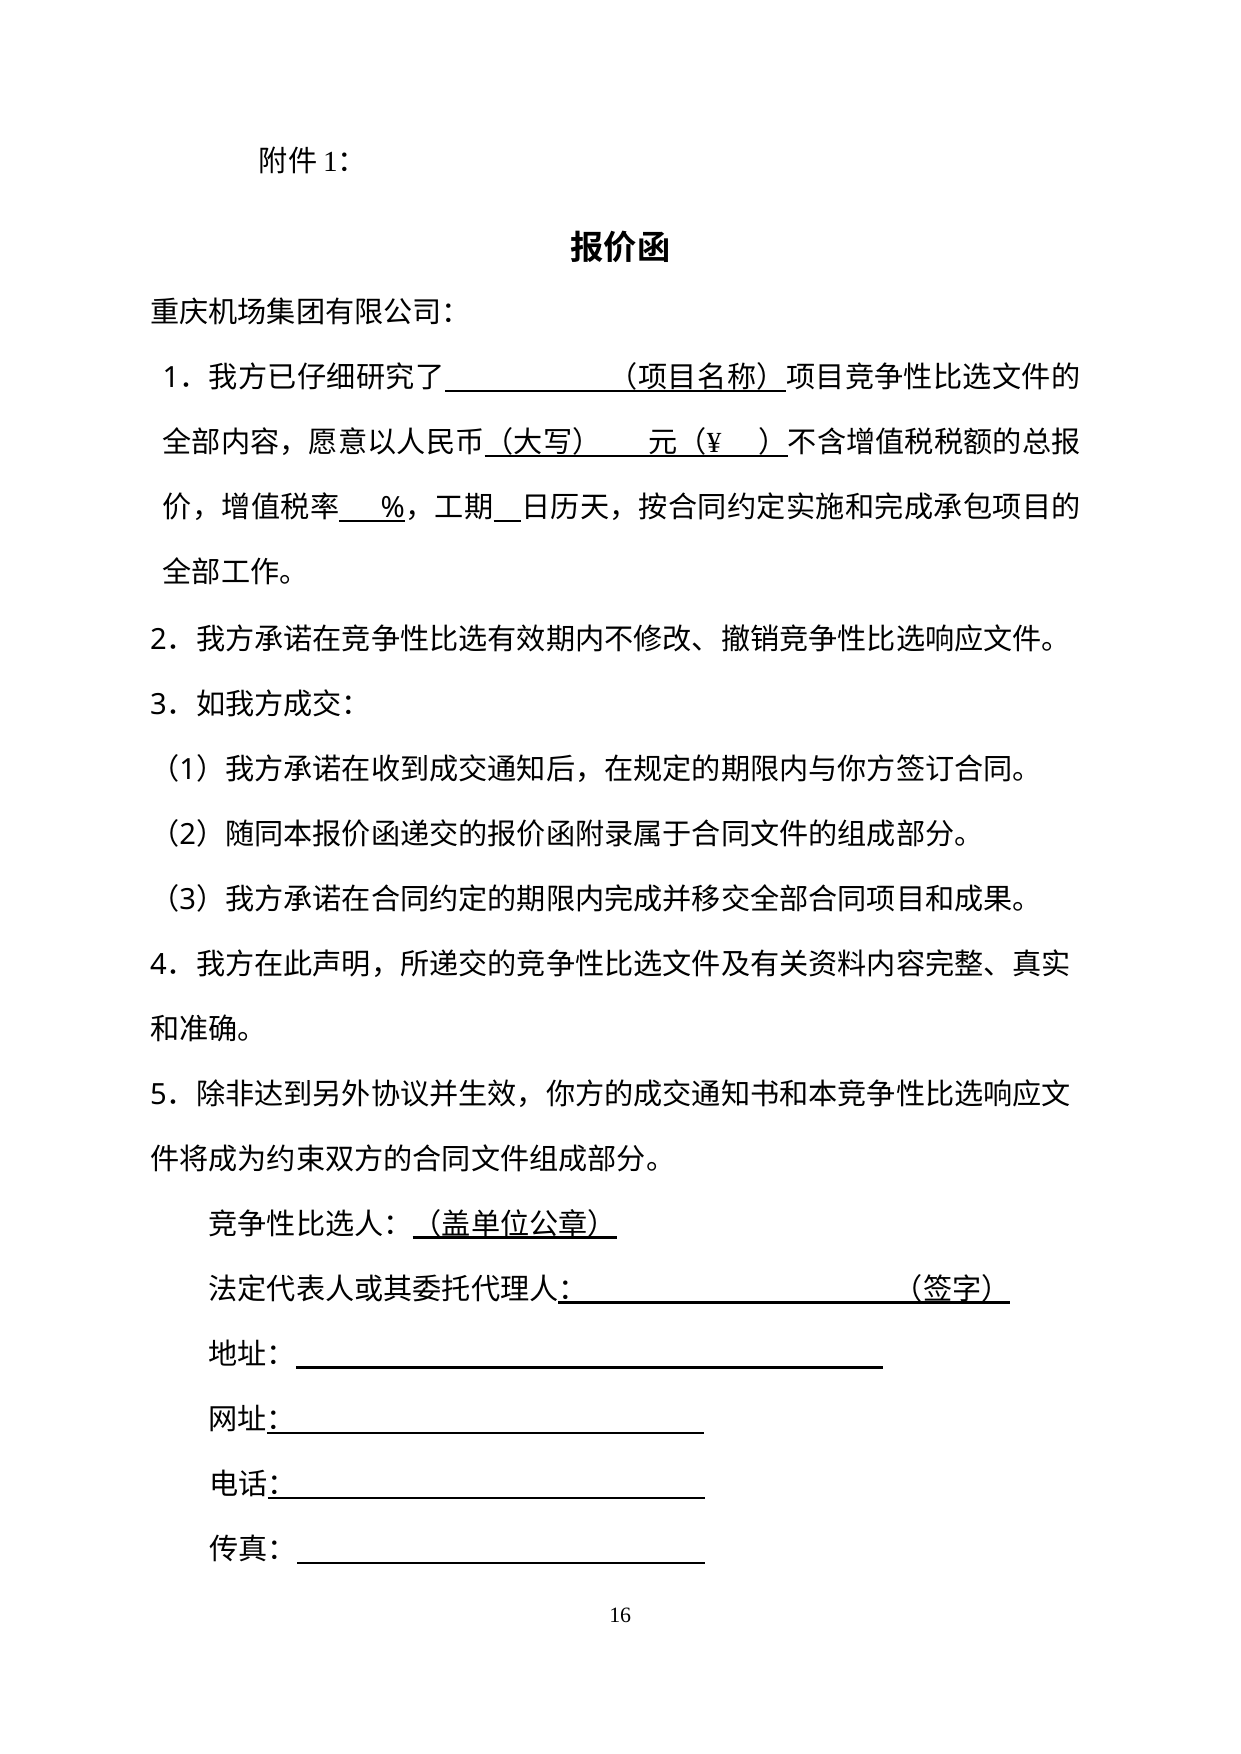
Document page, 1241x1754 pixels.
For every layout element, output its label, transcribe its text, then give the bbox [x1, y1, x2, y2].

text 报价函 [150, 212, 1090, 277]
text 重庆机场集团有限公司： [150, 277, 1090, 342]
text 3．如我方成交： [150, 669, 1092, 734]
text 竞争性比选人：（盖单位公章） [150, 1189, 1091, 1254]
text 网址： [150, 1384, 1092, 1449]
subtitle 附件1： [150, 126, 1090, 191]
text 法定代表人或其委托代理人： （签字） [150, 1254, 1068, 1319]
text （3）我方承诺在合同约定的期限内完成并移交全部合同项目和成果。 [150, 864, 1092, 929]
text 5．除非达到另外协议并生效，你方的成交通知书和本竞争性比选响应文件将成为约束双方的合同文件组成部分。 [150, 1059, 1091, 1189]
text 地址： [150, 1319, 1068, 1384]
text 4．我方在此声明，所递交的竞争性比选文件及有关资料内容完整、真实和准确。 [150, 929, 1091, 1059]
text 2．我方承诺在竞争性比选有效期内不修改、撤销竞争性比选响应文件。 [150, 604, 1092, 669]
text 电话： [209, 1449, 1092, 1514]
text 传真： [209, 1514, 1092, 1579]
text （1）我方承诺在收到成交通知后，在规定的期限内与你方签订合同。 [150, 734, 1098, 799]
text 1．我方已仔细研究了 （项目名称）项目竞争性比选文件的全部内容，愿意以人民币（大写） 元（¥ ）不含增值税税额的总报价，增值税率 %，工期 日历天，按合同约定实施和完成承包项目的全部工作。 [162, 342, 1080, 602]
text （2）随同本报价函递交的报价函附录属于合同文件的组成部分。 [150, 799, 1092, 864]
